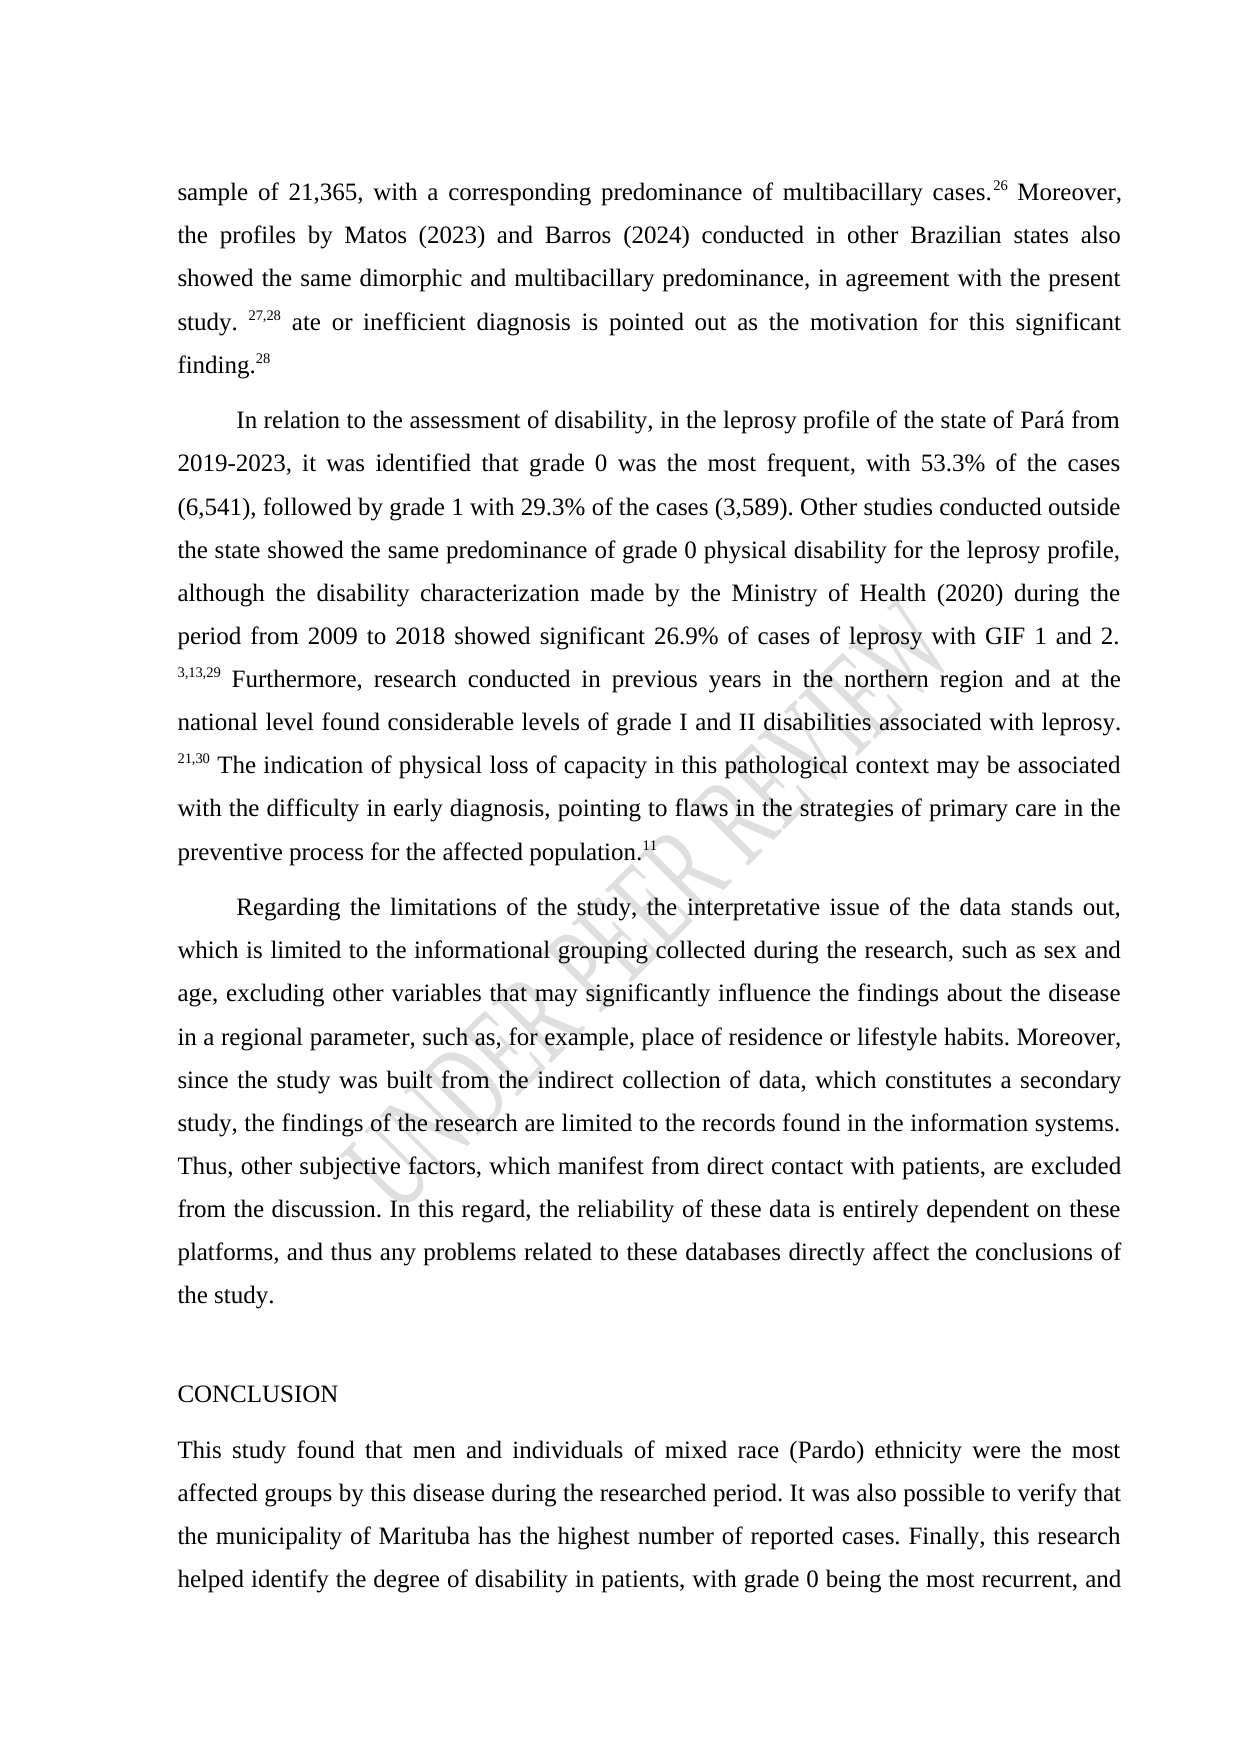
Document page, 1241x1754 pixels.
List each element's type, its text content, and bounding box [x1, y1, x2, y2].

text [177, 177, 1122, 378]
subtitle CONCLUSION [177, 1379, 1122, 1408]
text In relation to the assessment of disability, in the leprosy profile of the state of Pará from 2019-2023, it was identified that grade 0 was the most frequent, with 53.3% of the cases (6,541), followed by grade 1 with 29.3% of the cases (3,589). Other studies conducted outside the state showed the same predominance of grade 0 physical disability for the leprosy profile, although the disability characterization made by the Ministry of Health (2020) during the period from 2009 to 2018 showed significant 26.9% of cases of leprosy with GIF 1 and 2. 3,13,29 Furthermore, research conducted in previous years in the northern region and at the national level found considerable levels of grade I and II disabilities associated with leprosy. 21,30 The indication of physical loss of capacity in this pathological context may be associated with the difficulty in early diagnosis, pointing to flaws in the strategies of primary care in the preventive process for the affected population.11 [177, 405, 1122, 865]
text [177, 1435, 1122, 1593]
text Regarding the limitations of the study, the interpretative issue of the data stands out, which is limited to the informational grouping collected during the research, such as sex and age, excluding other variables that may significantly influence the findings about the disease in a regional parameter, such as, for example, place of residence or lifestyle habits. Moreover, since the study was built from the indirect collection of data, which constitutes a secondary study, the findings of the research are limited to the records found in the information systems. Thus, other subjective factors, which manifest from direct contact with patients, are excluded from the discussion. In this regard, the reliability of these data is entirely dependent on these platforms, and thus any problems related to these databases directly affect the conclusions of the study. [177, 892, 1122, 1309]
